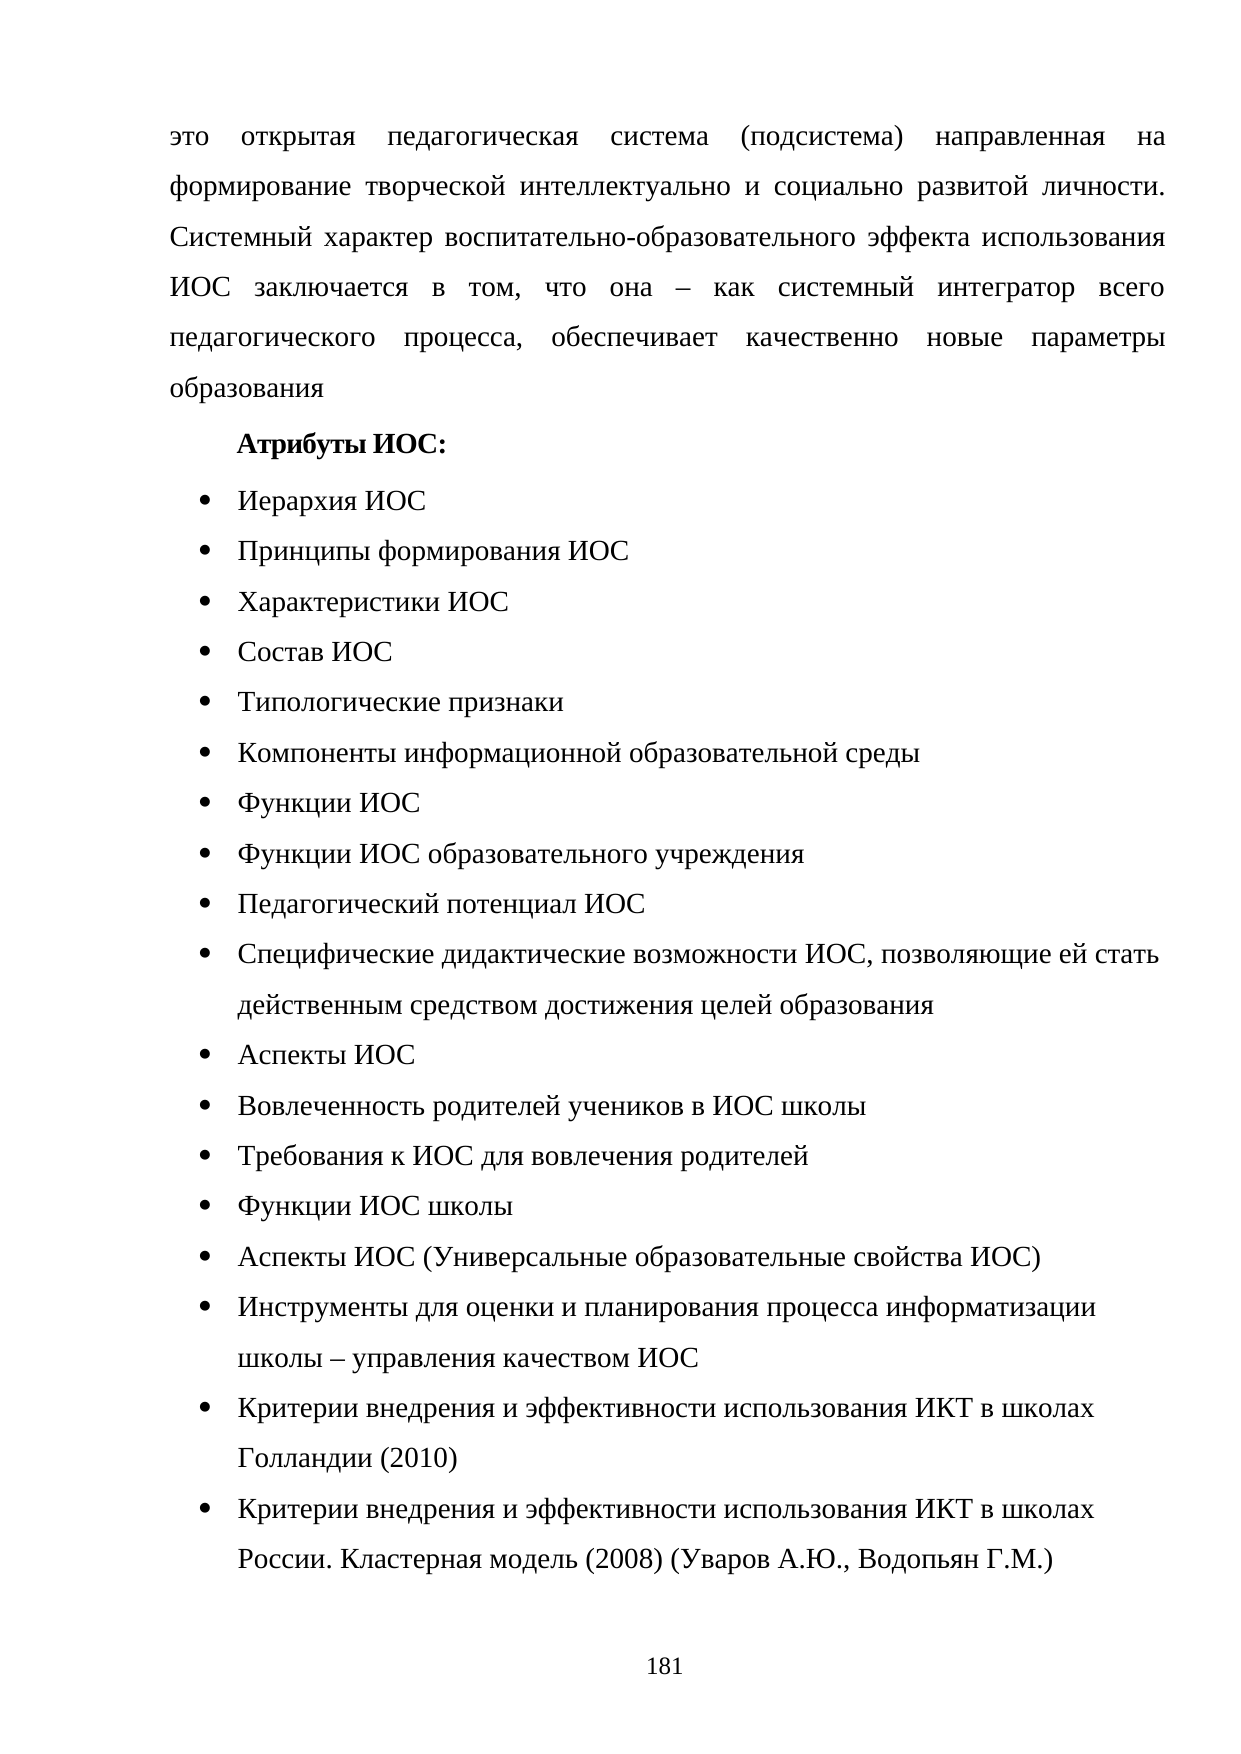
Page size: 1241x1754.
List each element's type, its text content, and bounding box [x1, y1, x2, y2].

list Функции ИОС школы [200, 1188, 1166, 1222]
list Аспекты ИОС [200, 1037, 1166, 1071]
text Атрибуты ИОС: [162, 426, 1166, 460]
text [169, 118, 1166, 403]
list Вовлеченность родителей учеников в ИОС школы [200, 1088, 1166, 1121]
list Критерии внедрения и эффективности использования ИКТ в школах России. Кластерная модель (2008) (Уваров А.Ю., Водопьян Г.М.) [200, 1491, 1166, 1575]
list Функции ИОС образовательного учреждения [200, 836, 1166, 869]
list Компоненты информационной образовательной среды [200, 735, 1166, 768]
list Критерии внедрения и эффективности использования ИКТ в школах Голландии (2010) [200, 1390, 1166, 1474]
list Иерархия ИОС [200, 483, 1166, 516]
list Типологические признаки [200, 684, 1166, 718]
list Специфические дидактические возможности ИОС, позволяющие ей стать действенным средством достижения целей образования [200, 937, 1166, 1021]
list Инструменты для оценки и планирования процесса информатизации школы – управления качеством ИОС [200, 1289, 1166, 1373]
list Состав ИОС [200, 634, 1166, 668]
list Принципы формирования ИОС [200, 533, 1166, 567]
list Требования к ИОС для вовлечения родителей [200, 1138, 1166, 1172]
list Педагогический потенциал ИОС [200, 886, 1166, 920]
list Аспекты ИОС (Универсальные образовательные свойства ИОС) [200, 1239, 1166, 1273]
list Функции ИОС [200, 785, 1166, 819]
list Характеристики ИОС [200, 584, 1166, 617]
